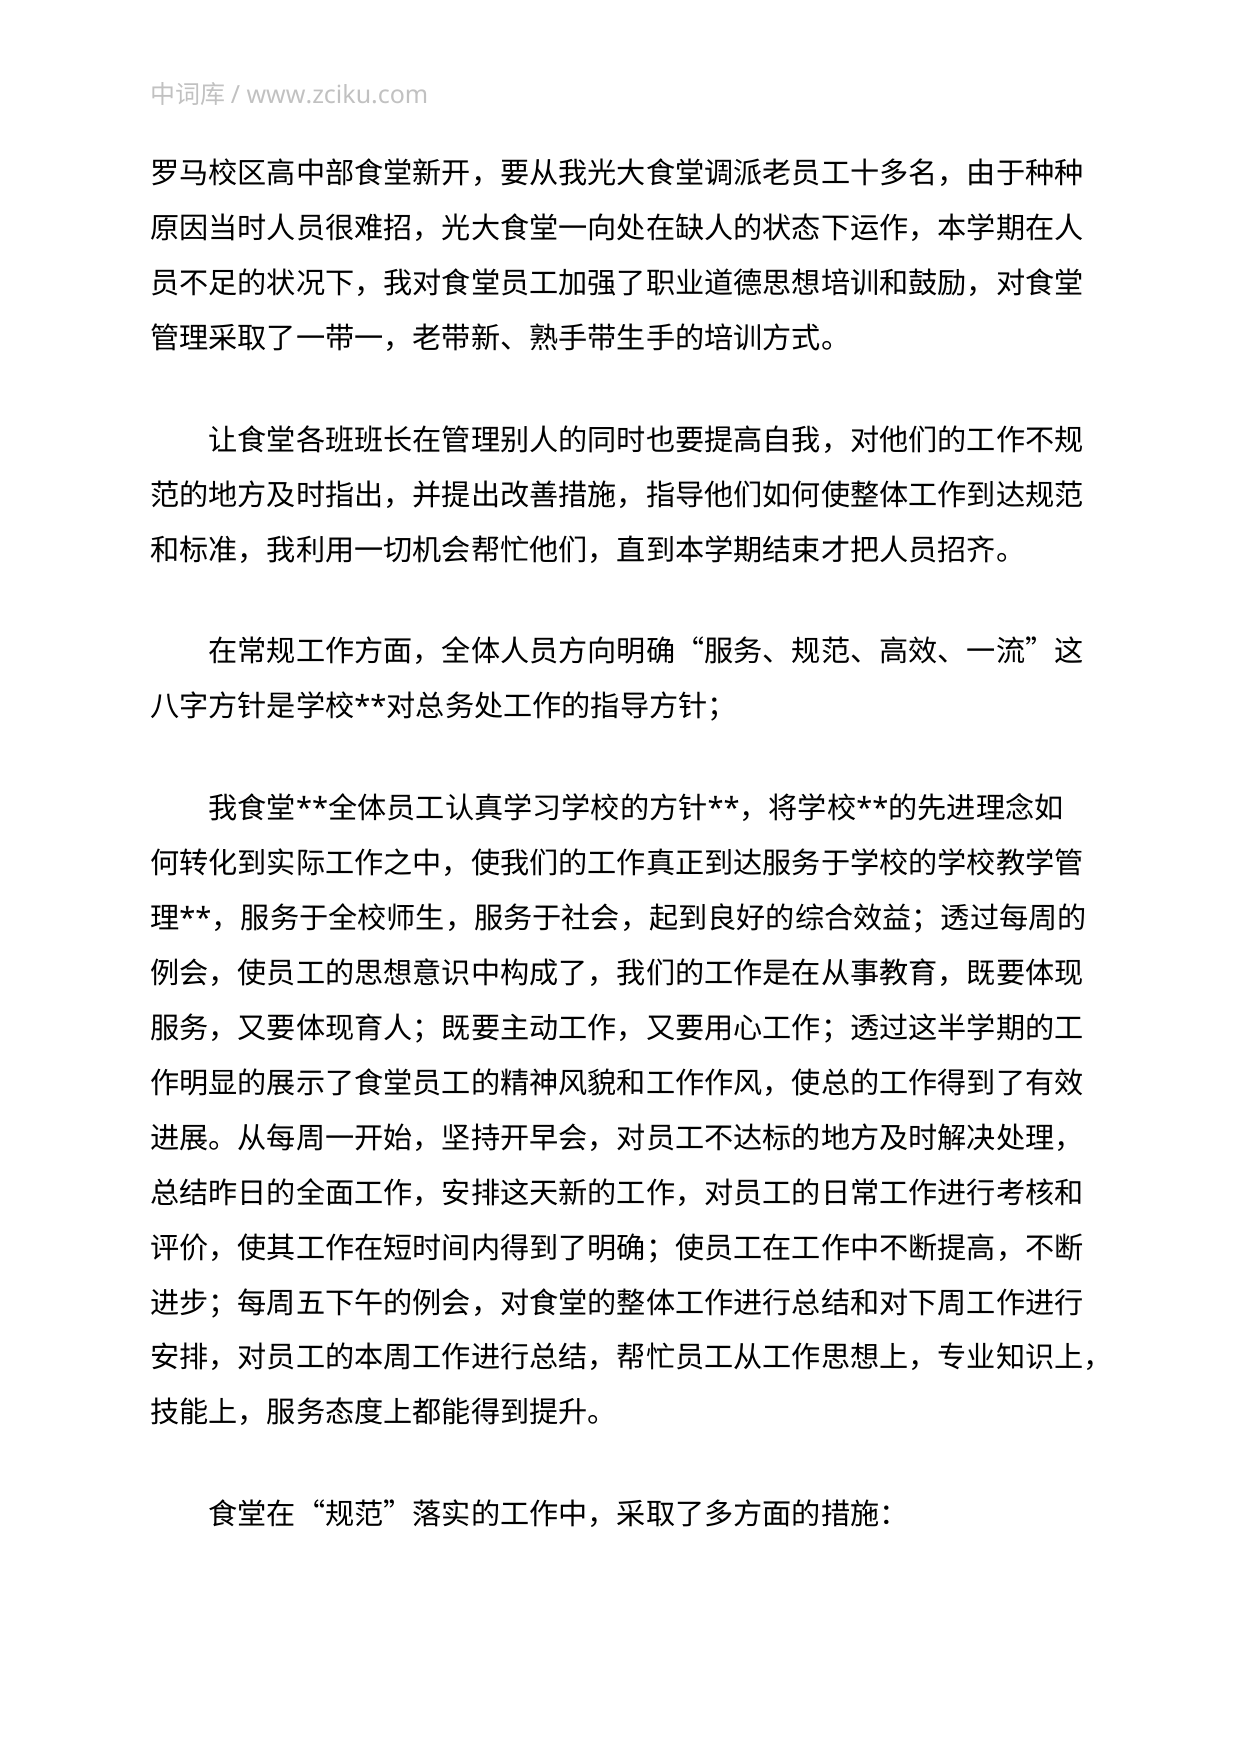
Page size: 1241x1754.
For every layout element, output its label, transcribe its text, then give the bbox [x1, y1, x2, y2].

text 我食堂**全体员工认真学习学校的方针**，将学校**的先进理念如何转化到实际工作之中，使我们的工作真正到达服务于学校的学校教学管理**，服务于全校师生，服务于社会，起到良好的综合效益；透过每周的例会，使员工的思想意识中构成了，我们的工作是在从事教育，既要体现服务，又要体现育人；既要主动工作，又要用心工作；透过这半学期的工作明显的展示了食堂员工的精神风貌和工作作风，使总的工作得到了有效进展。从每周一开始，坚持开早会，对员工不达标的地方及时解决处理，总结昨日的全面工作，安排这天新的工作，对员工的日常工作进行考核和评价，使其工作在短时间内得到了明确；使员工在工作中不断提高，不断进步；每周五下午的例会，对食堂的整体工作进行总结和对下周工作进行安排，对员工的本周工作进行总结，帮忙员工从工作思想上，专业知识上，技能上，服务态度上都能得到提升。 [150, 785, 1090, 1431]
text 在常规工作方面，全体人员方向明确“服务、规范、高效、一流”这八字方针是学校**对总务处工作的指导方针； [150, 628, 1090, 725]
text 食堂在“规范”落实的工作中，采取了多方面的措施： [150, 1491, 1090, 1533]
text 让食堂各班班长在管理别人的同时也要提高自我，对他们的工作不规范的地方及时指出，并提出改善措施，指导他们如何使整体工作到达规范和标准，我利用一切机会帮忙他们，直到本学期结束才把人员招齐。 [150, 416, 1090, 568]
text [150, 150, 1090, 357]
